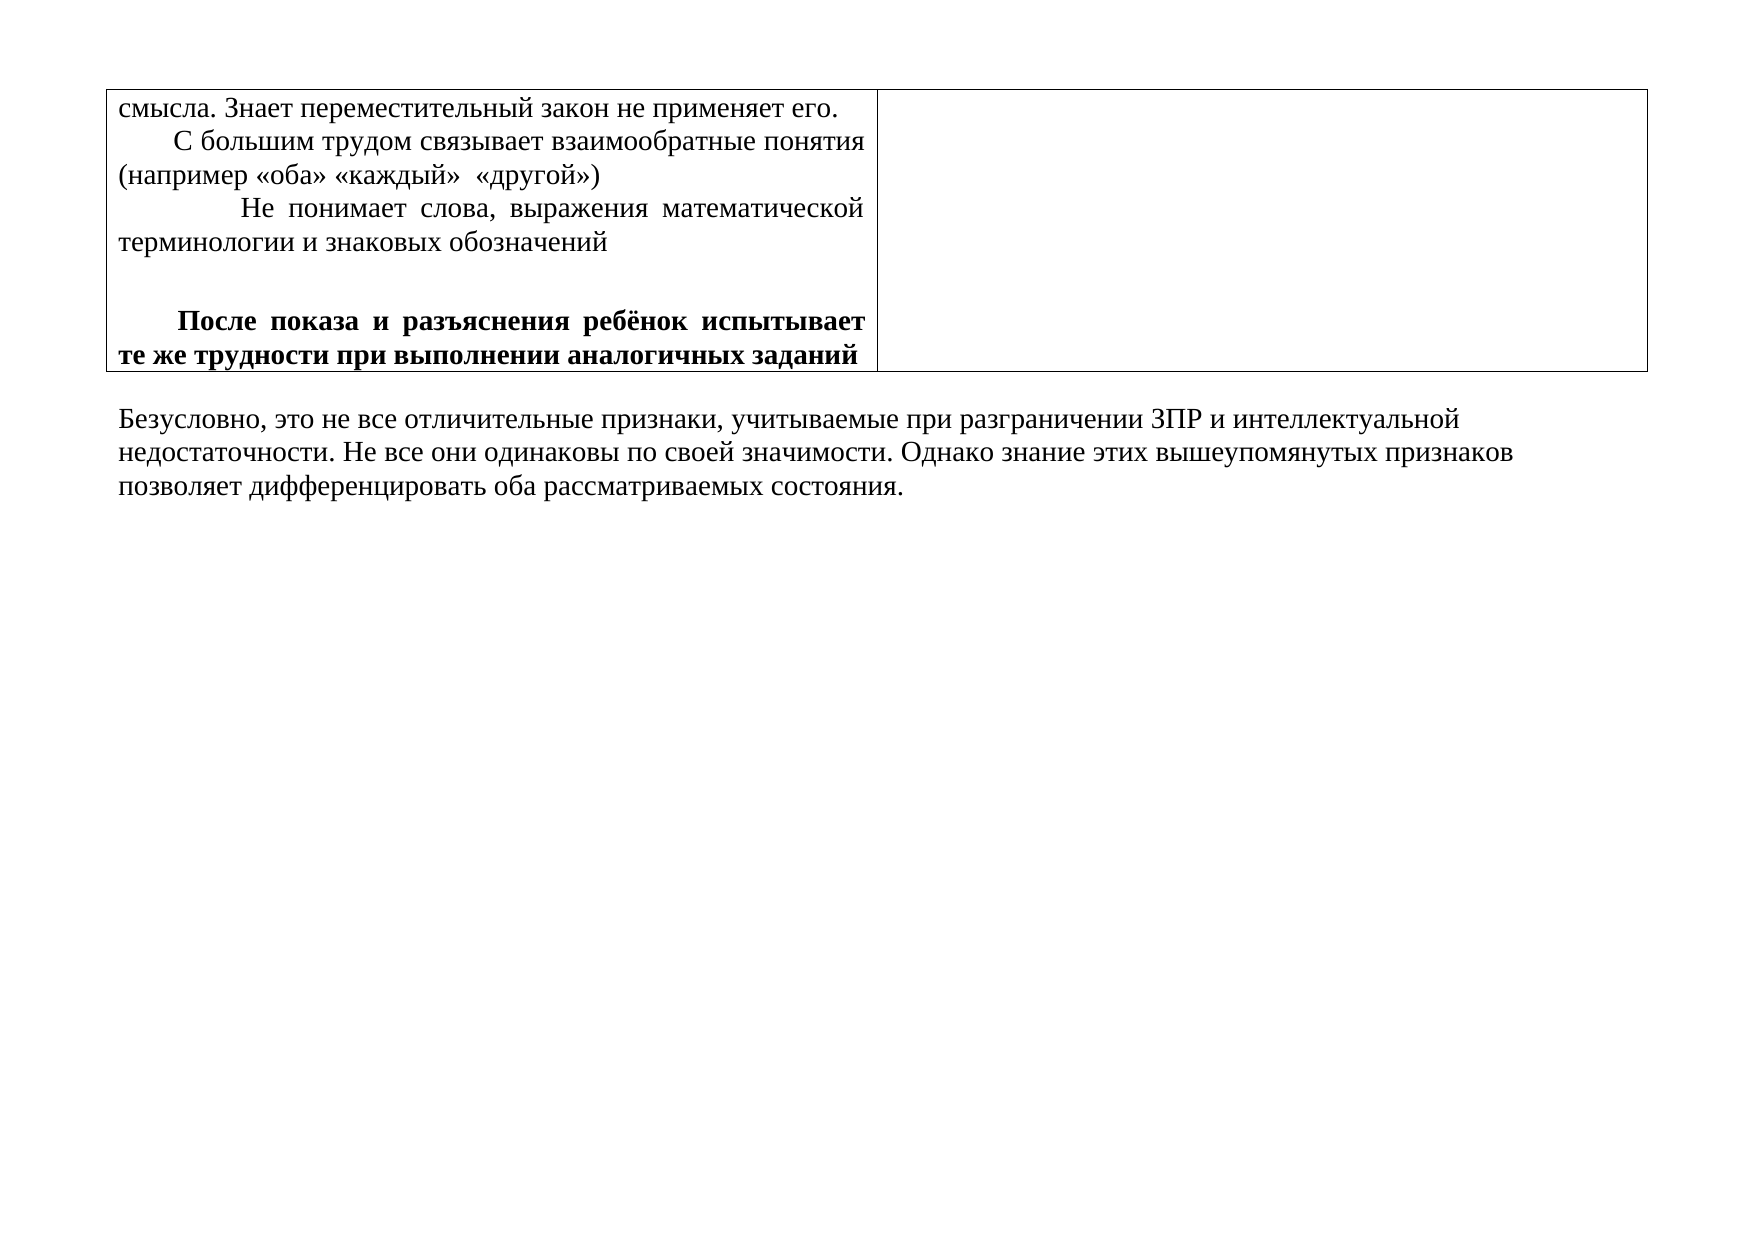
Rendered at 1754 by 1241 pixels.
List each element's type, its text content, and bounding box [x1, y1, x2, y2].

text Безусловно, это не все отличительные признаки, учитываемые при разграничении ЗПР и интеллектуальной недостаточности. Не все они одинаковы по своей значимости. Однако знание этих вышеупомянутых признаков позволяет дифференцировать оба рассматриваемых состояния. [118, 401, 1636, 501]
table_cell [878, 90, 1647, 371]
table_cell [107, 90, 877, 371]
